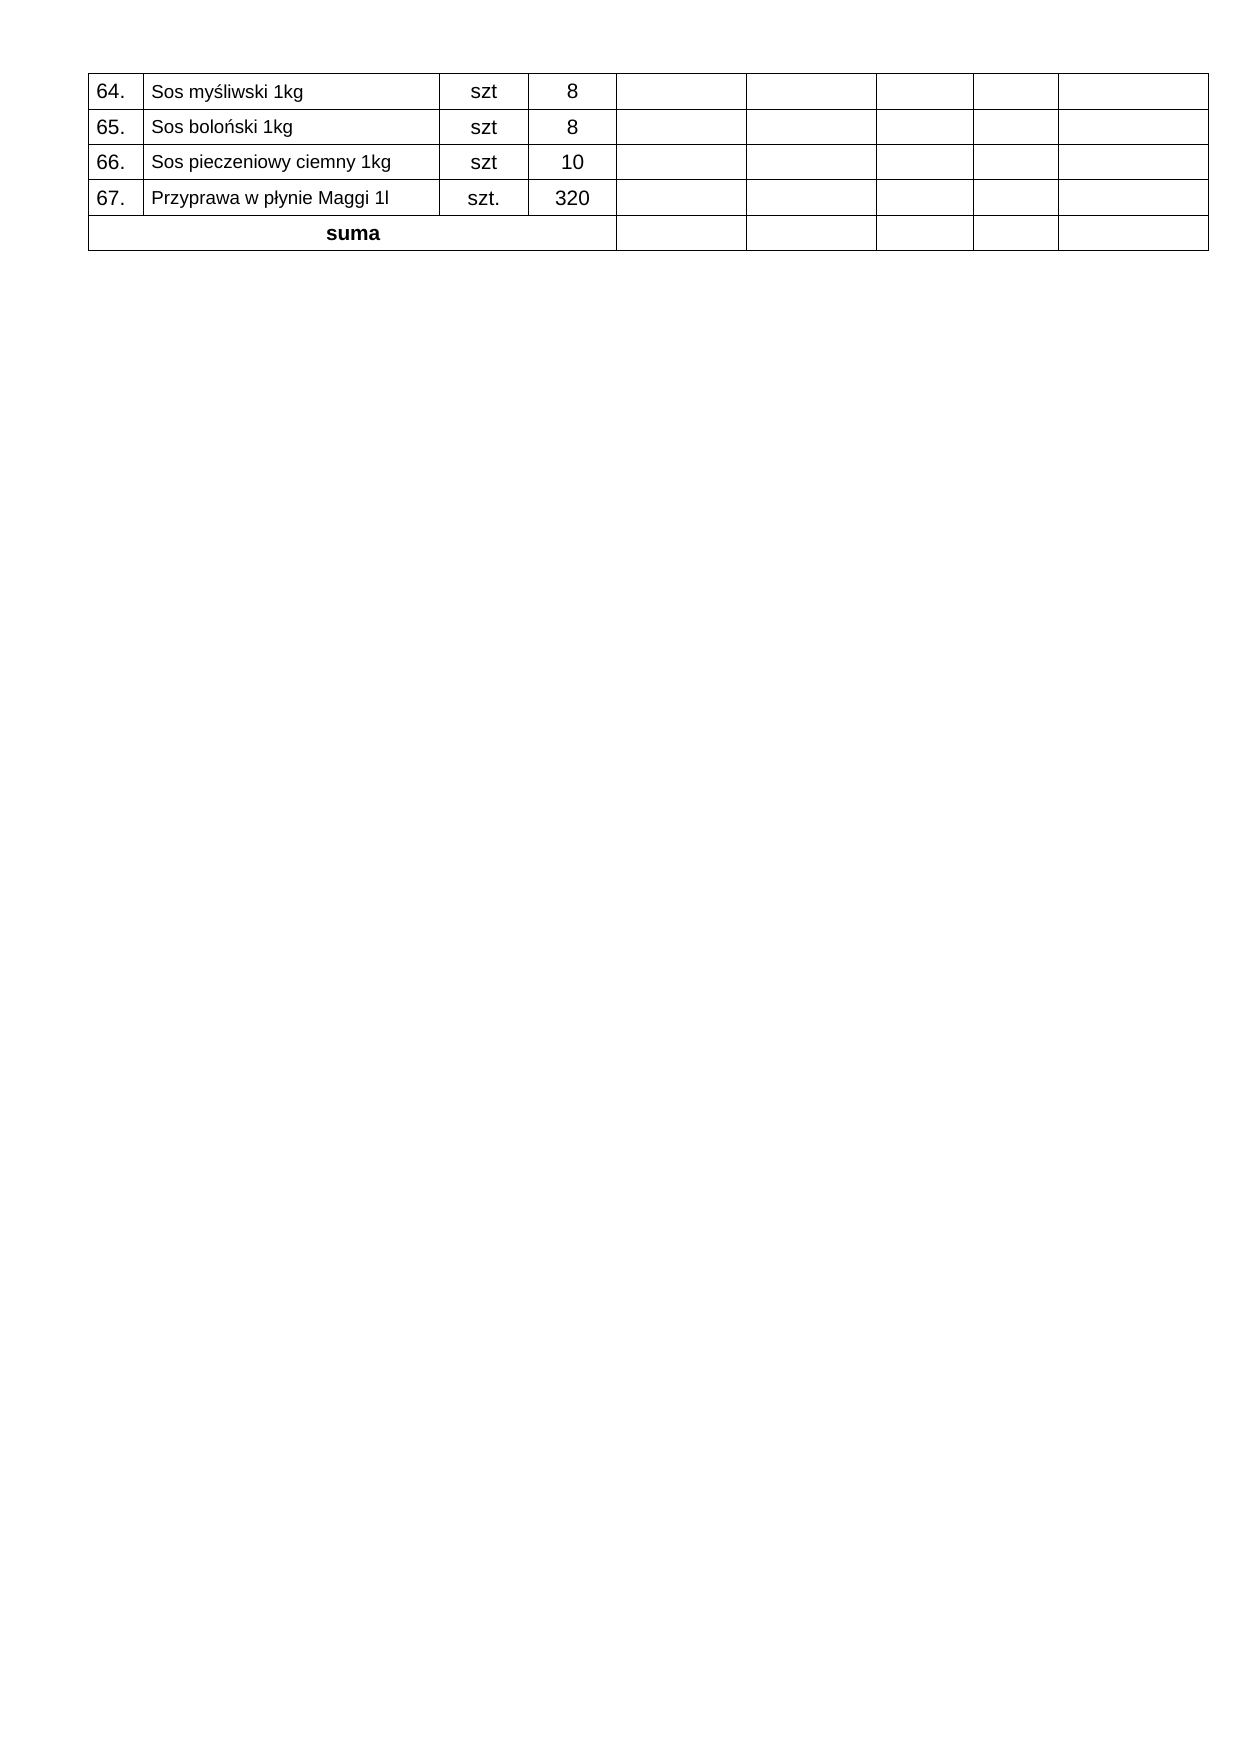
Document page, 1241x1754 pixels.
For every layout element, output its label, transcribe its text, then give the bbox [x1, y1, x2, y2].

table_cell suma [89, 216, 616, 250]
table_cell [747, 145, 876, 179]
table_cell 65. [89, 110, 143, 144]
table_cell szt. [440, 180, 528, 215]
table_cell [877, 110, 973, 144]
table_cell [617, 216, 746, 250]
table_cell szt [440, 110, 528, 144]
table_cell 8 [529, 110, 616, 144]
table_cell [1059, 216, 1208, 250]
table_cell [974, 180, 1058, 215]
table_cell 67. [89, 180, 143, 215]
table_cell 66. [89, 145, 143, 179]
table_cell [747, 216, 876, 250]
table_cell [877, 145, 973, 179]
table_cell 8 [529, 74, 616, 108]
table_cell [617, 110, 746, 144]
table_cell szt [440, 74, 528, 108]
table_cell [1059, 180, 1208, 215]
table_cell 10 [529, 145, 616, 179]
table_cell szt [440, 145, 528, 179]
table_cell [747, 74, 876, 108]
table_cell 320 [529, 180, 616, 215]
table_cell [1059, 74, 1208, 108]
table_cell [747, 110, 876, 144]
table_cell [747, 180, 876, 215]
table_cell [1059, 110, 1208, 144]
table_cell [617, 180, 746, 215]
table_cell [974, 145, 1058, 179]
table_cell 64. [89, 74, 143, 108]
table_cell Sos boloński 1kg [144, 110, 439, 144]
table_cell [877, 180, 973, 215]
table_cell [617, 145, 746, 179]
table_cell Sos pieczeniowy ciemny 1kg [144, 145, 439, 179]
table_cell [877, 74, 973, 108]
table_cell [974, 110, 1058, 144]
table_cell [617, 74, 746, 108]
table_cell Sos myśliwski 1kg [144, 74, 439, 108]
table_cell Przyprawa w płynie Maggi 1l [144, 180, 439, 215]
table_cell [974, 74, 1058, 108]
table_cell [1059, 145, 1208, 179]
table_cell [974, 216, 1058, 250]
table_cell [877, 216, 973, 250]
